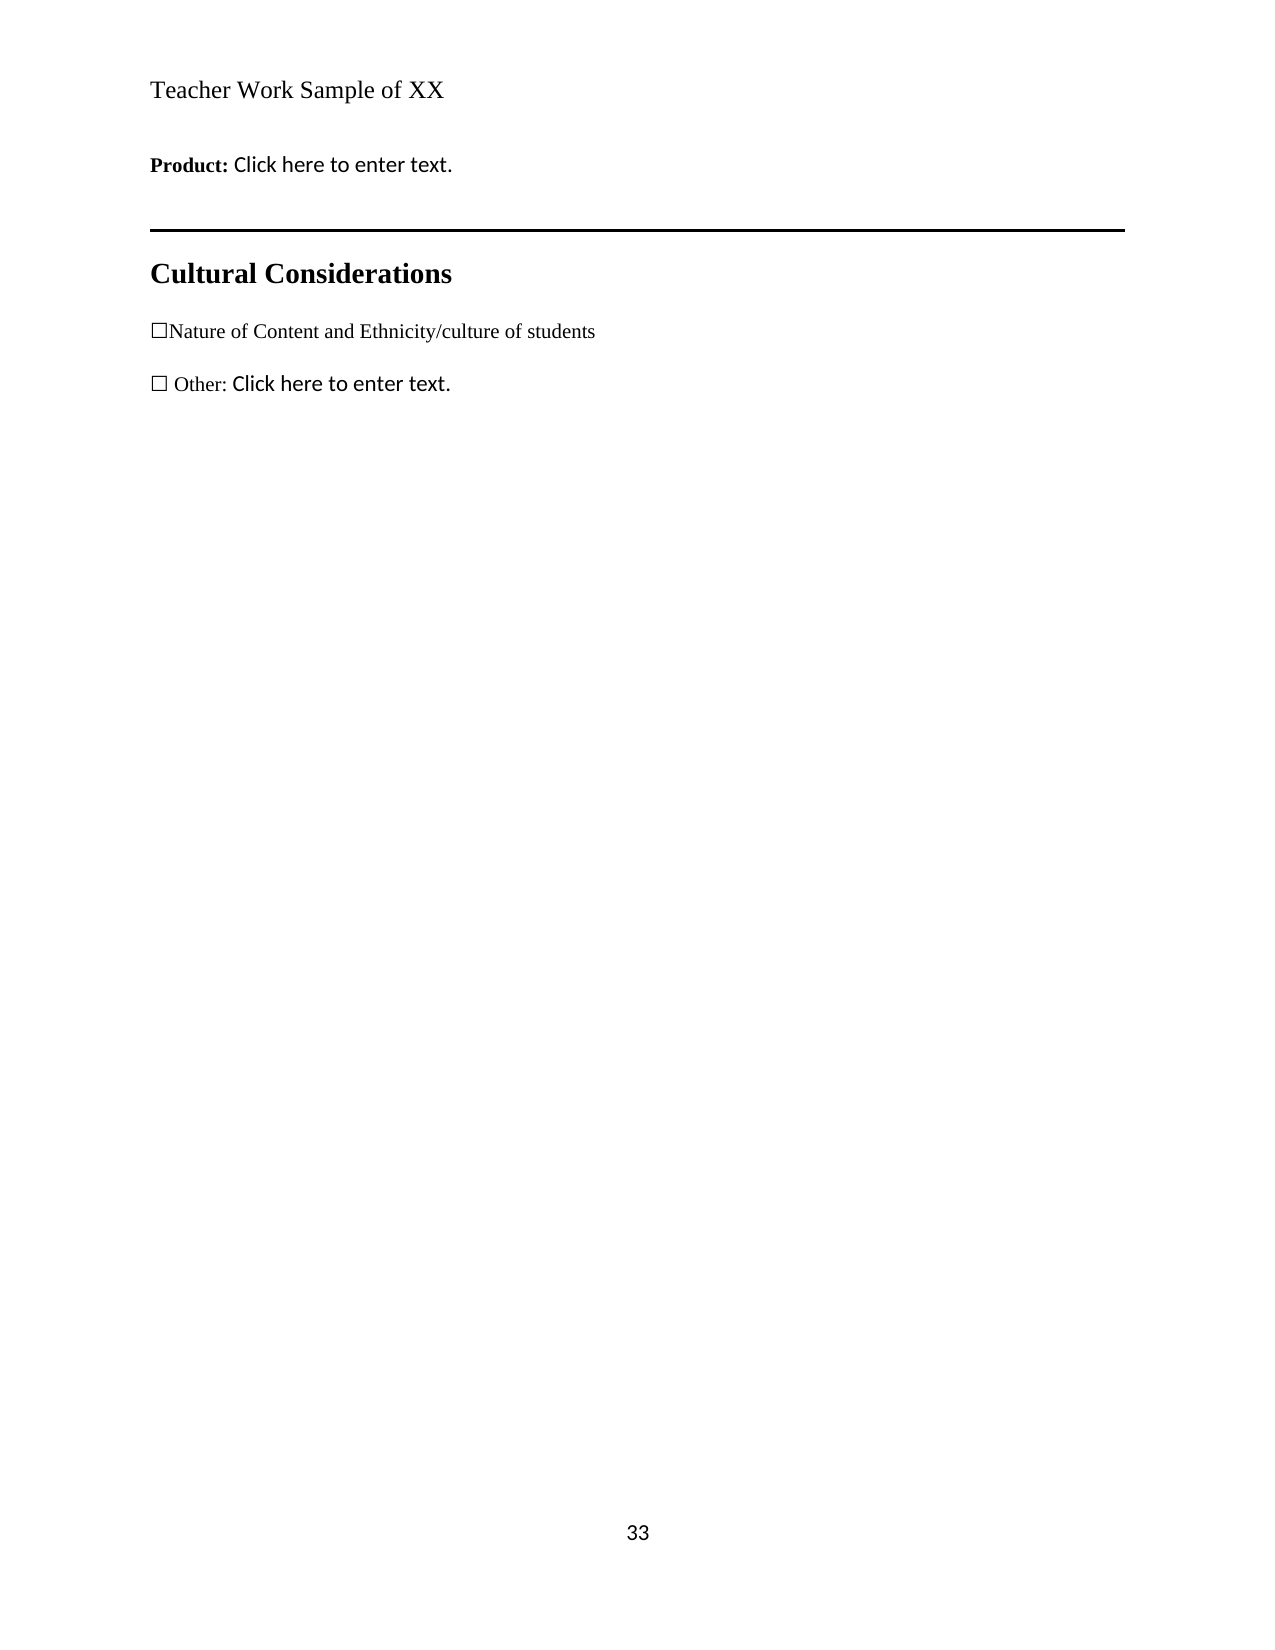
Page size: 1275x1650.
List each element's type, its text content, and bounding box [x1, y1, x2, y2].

text Cultural Considerations [150, 257, 1125, 290]
text Other: [150, 369, 1125, 398]
text Nature of Content and Ethnicity/culture of students [150, 316, 1125, 344]
text Product: [150, 150, 1125, 178]
